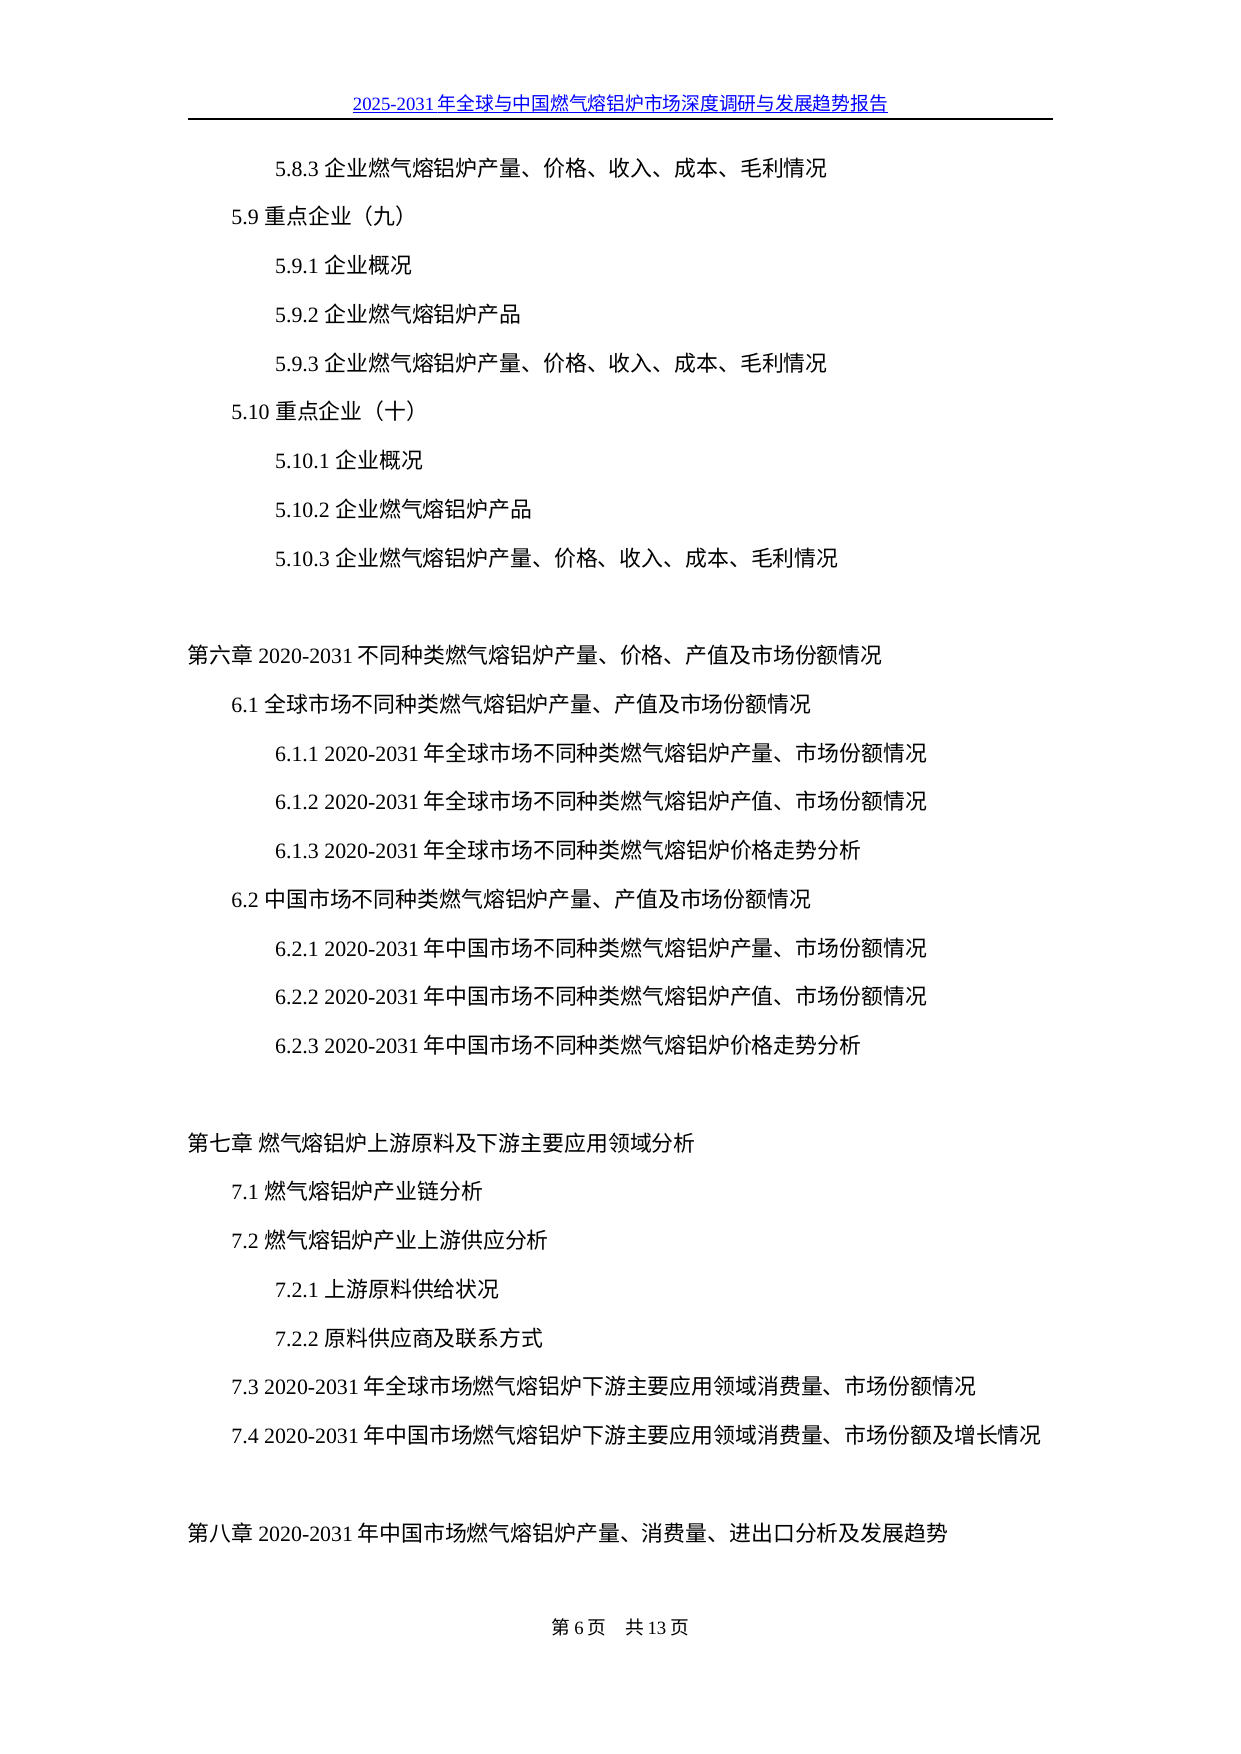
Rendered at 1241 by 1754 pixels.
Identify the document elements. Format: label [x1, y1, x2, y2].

text [187, 150, 1053, 1548]
